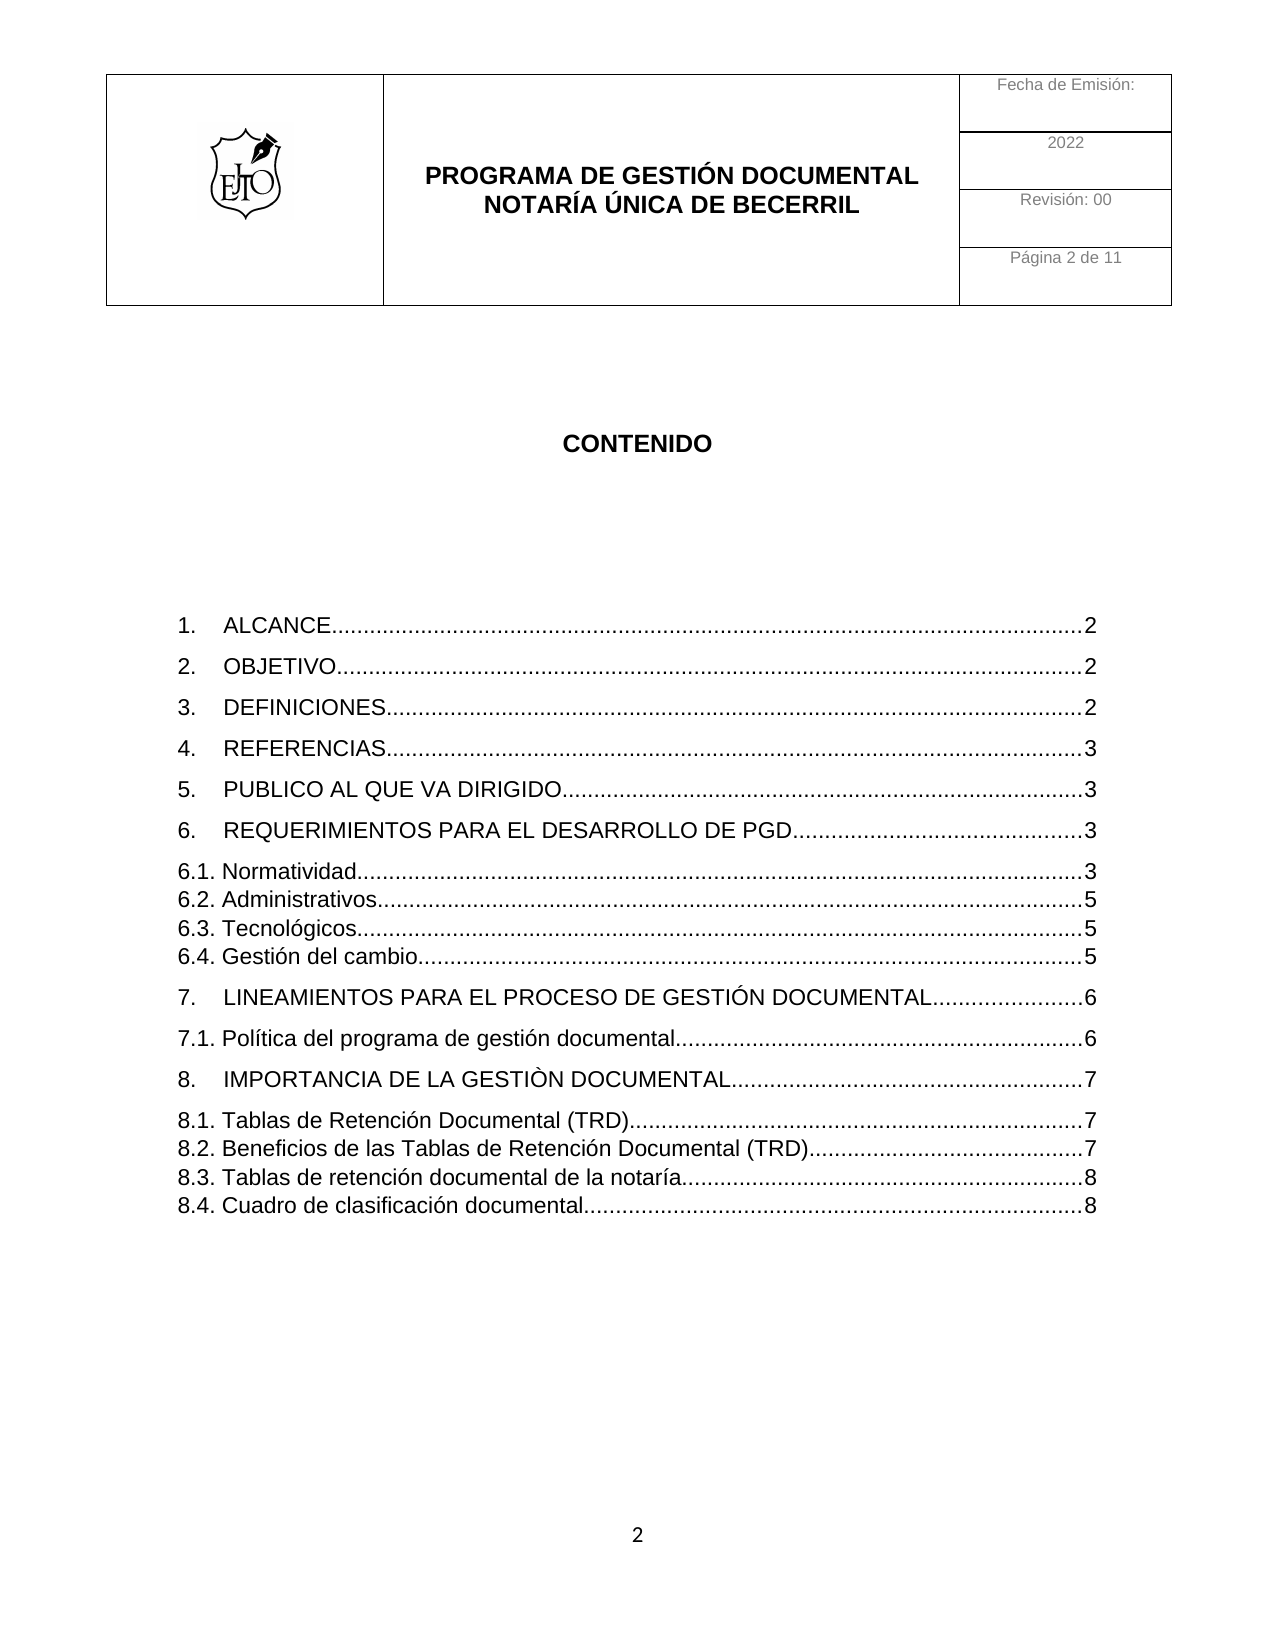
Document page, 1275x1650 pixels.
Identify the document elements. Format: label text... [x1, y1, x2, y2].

text 6.4. Gestión del cambio 5 [177, 943, 1098, 969]
text 7. LINEAMIENTOS PARA EL PROCESO DE GESTIÓN DOCUMENTAL 6 [177, 984, 1098, 1010]
text 6.2. Administrativos 5 [177, 886, 1098, 912]
text 4. REFERENCIAS 3 [177, 735, 1098, 761]
text 2. OBJETIVO 2 [177, 653, 1098, 679]
picture [196, 122, 295, 220]
text 8.3. Tablas de retención documental de la notaría 8 [177, 1164, 1098, 1190]
text 8.4. Cuadro de clasificación documental 8 [177, 1192, 1098, 1218]
text 1. ALCANCE 2 [177, 612, 1098, 638]
text 8. IMPORTANCIA DE LA GESTIÒN DOCUMENTAL 7 [177, 1066, 1098, 1092]
text 8.2. Beneficios de las Tablas de Retención Documental (TRD) 7 [177, 1135, 1098, 1162]
text 6. REQUERIMIENTOS PARA EL DESARROLLO DE PGD 3 [177, 817, 1098, 843]
text 5. PUBLICO AL QUE VA DIRIGIDO. 3 [177, 776, 1098, 802]
text 8.1. Tablas de Retención Documental (TRD) 7 [177, 1107, 1098, 1133]
text 3. DEFINICIONES 2 [177, 694, 1098, 720]
text 6.3. Tecnológicos 5 [177, 914, 1098, 941]
text 6.1. Normatividad 3 [177, 858, 1098, 884]
text 7.1. Política del programa de gestión documental 6 [177, 1025, 1098, 1051]
text CONTENIDO [177, 429, 1098, 458]
